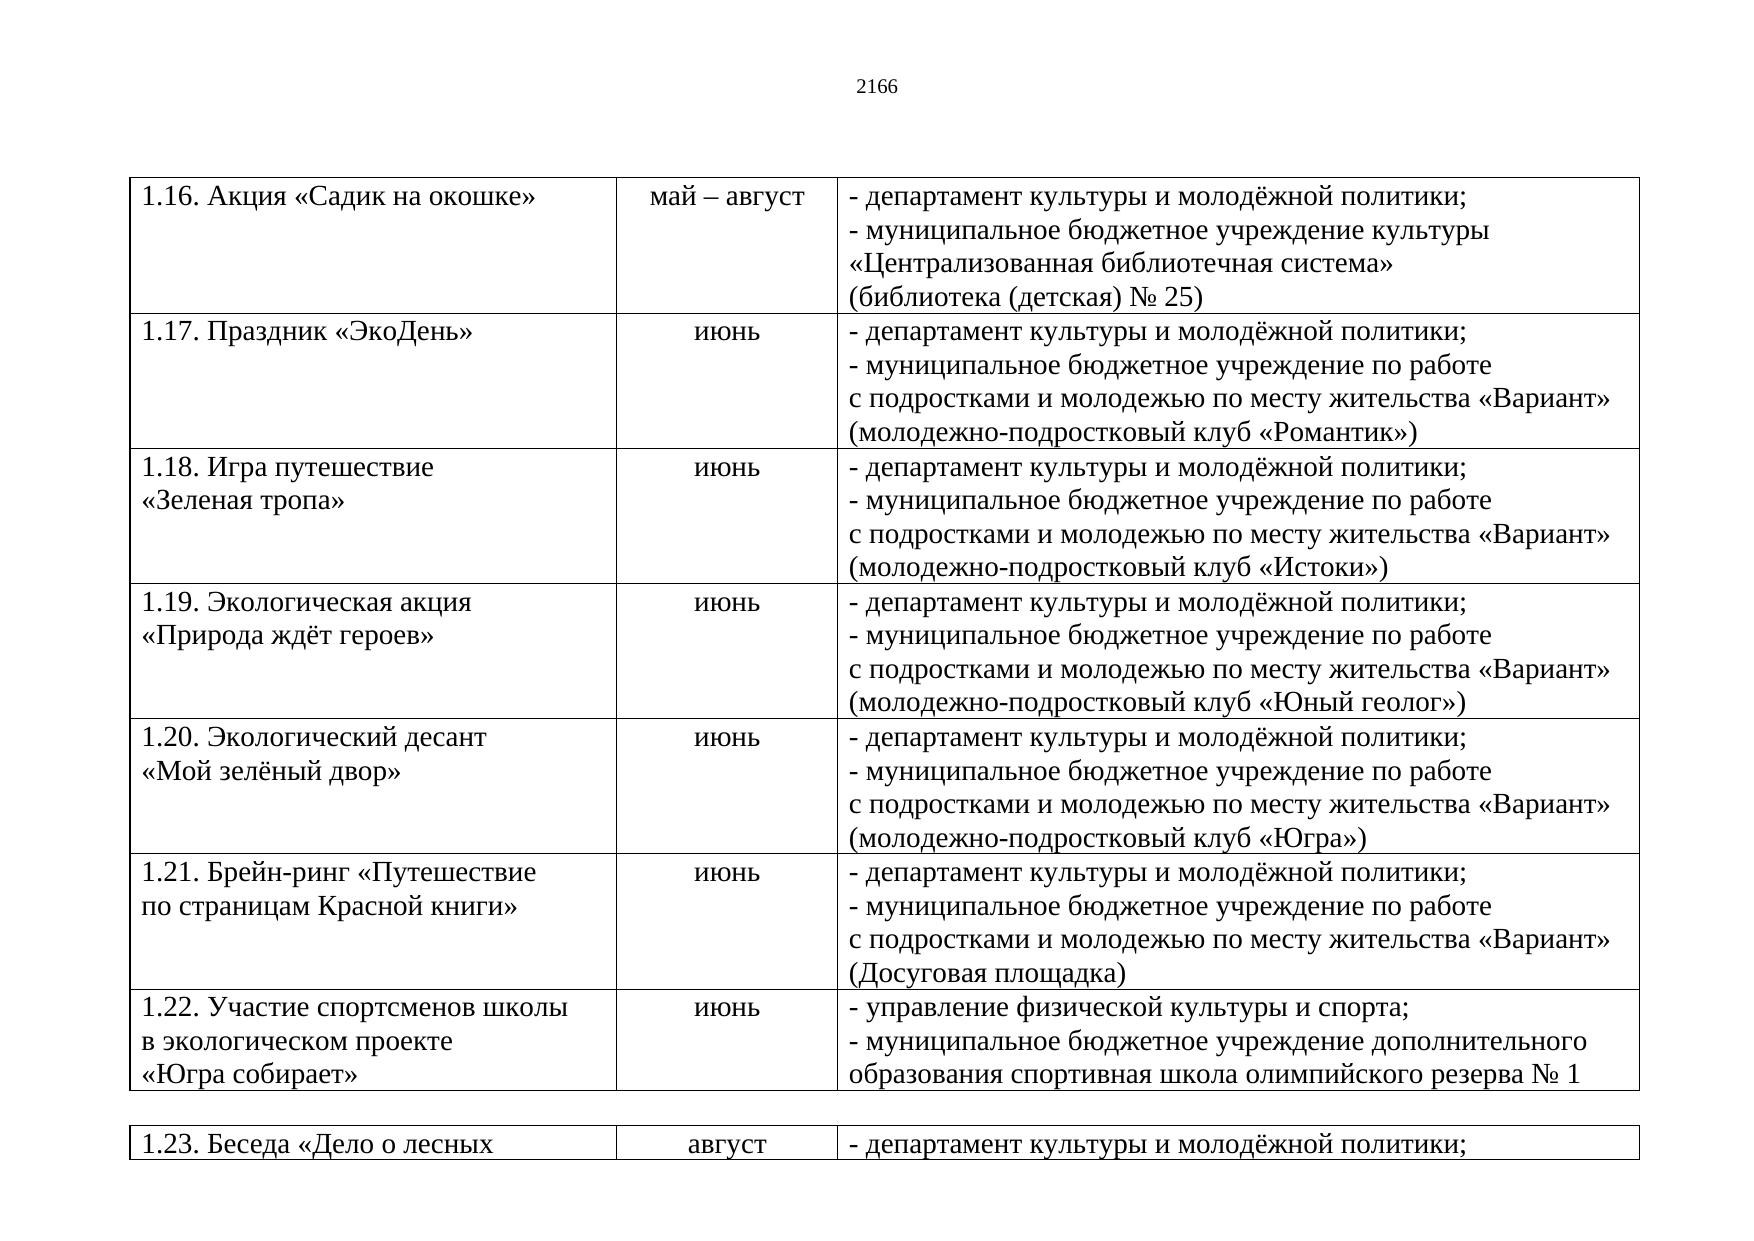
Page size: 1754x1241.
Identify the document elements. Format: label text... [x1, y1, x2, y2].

table_cell 1.20. Экологический десант «Мой зелёный двор» [131, 719, 616, 853]
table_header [838, 1126, 1639, 1159]
table_header май – август [617, 178, 837, 312]
table_cell июнь [617, 584, 837, 718]
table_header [131, 1126, 616, 1159]
table_cell - департамент культуры и молодёжной политики; - муниципальное бюджетное учреждение по работе с подростками и молодежью по месту жительства «Вариант» (молодежно-подростковый клуб «Юный геолог») [838, 584, 1639, 718]
table_cell июнь [617, 854, 837, 988]
table_cell июнь [617, 314, 837, 448]
table_header - департамент культуры и молодёжной политики; - муниципальное бюджетное учреждение культуры «Централизованная библиотечная система» (библиотека (детская) № 25) [838, 178, 1639, 312]
table_cell 1.18. Игра путешествие «Зеленая тропа» [131, 449, 616, 583]
table_header 1.16. Акция «Садик на окошке» [131, 178, 616, 312]
table_cell июнь [617, 719, 837, 853]
table_cell - департамент культуры и молодёжной политики; - муниципальное бюджетное учреждение по работе с подростками и молодежью по месту жительства «Вариант» (молодежно-подростковый клуб «Истоки») [838, 449, 1639, 583]
table_cell 1.17. Праздник «ЭкоДень» [131, 314, 616, 448]
table_cell июнь [617, 449, 837, 583]
table_cell - департамент культуры и молодёжной политики; - муниципальное бюджетное учреждение по работе с подростками и молодежью по месту жительства «Вариант» (молодежно-подростковый клуб «Югра») [838, 719, 1639, 853]
table_cell - департамент культуры и молодёжной политики; - муниципальное бюджетное учреждение по работе с подростками и молодежью по месту жительства «Вариант» (молодежно-подростковый клуб «Романтик») [838, 314, 1639, 448]
table_cell 1.21. Брейн-ринг «Путешествие по страницам Красной книги» [131, 854, 616, 988]
table_cell - управление физической культуры и спорта; - муниципальное бюджетное учреждение дополнительного образования спортивная школа олимпийского резерва № 1 [838, 990, 1639, 1090]
table_cell июнь [617, 990, 837, 1090]
table_cell - департамент культуры и молодёжной политики; - муниципальное бюджетное учреждение по работе с подростками и молодежью по месту жительства «Вариант» (Досуговая площадка) [838, 854, 1639, 988]
table_header август [617, 1126, 837, 1159]
table_cell 1.22. Участие спортсменов школы в экологическом проекте «Югра собирает» [131, 990, 616, 1090]
table_cell 1.19. Экологическая акция «Природа ждёт героев» [131, 584, 616, 718]
